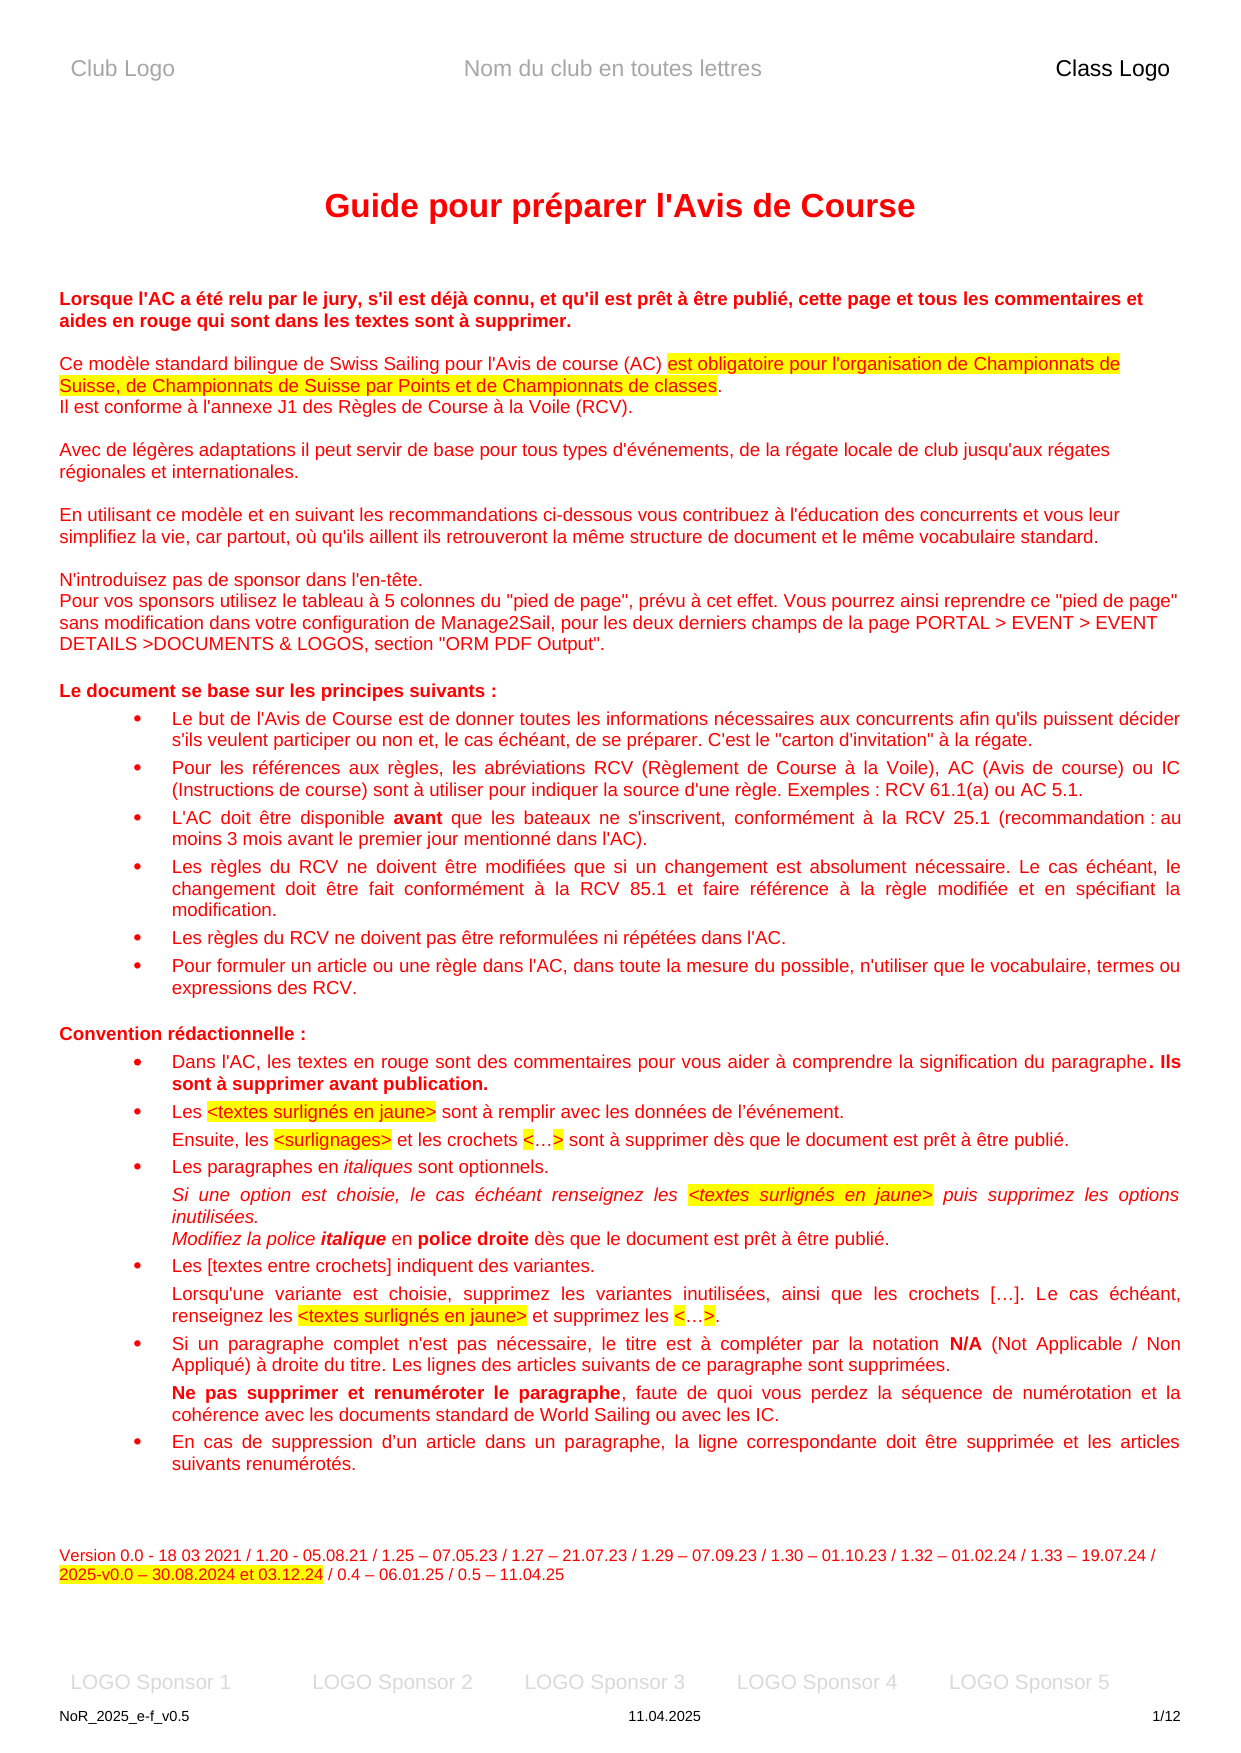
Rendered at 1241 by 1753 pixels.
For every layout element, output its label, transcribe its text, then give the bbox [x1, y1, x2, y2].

list L'AC doit être disponible avant que les bateaux ne s'inscrivent, conformément à la RCV 25.1 (recommandation : au moins 3 mois avant le premier jour mentionné dans l'AC). [134, 807, 1181, 850]
list Pour les références aux règles, les abréviations RCV (Règlement de Course à la Voile), AC (Avis de course) ou IC (Instructions de course) sont à utiliser pour indiquer la source d'une règle. Exemples : RCV 61.1(a) ou AC 5.1. [134, 757, 1181, 800]
text Guide pour préparer l'Avis de Course [59, 186, 1181, 225]
text N'introduisez pas de sponsor dans l'en-tête. [59, 568, 1181, 590]
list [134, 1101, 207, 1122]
list En cas de suppression d’un article dans un paragraphe, la ligne correspondante doit être supprimée et les articles suivants renumérotés. [134, 1431, 1181, 1474]
text Lorsque l'AC a été relu par le jury, s'il est déjà connu, et qu'il est prêt à être publié, cette page et tous les commentaires et aides en rouge qui sont dans les textes sont à supprimer. [59, 288, 1181, 331]
text Convention rédactionnelle : [59, 1023, 1181, 1045]
text Ce modèle standard bilingue de Swiss Sailing pour l'Avis de course (AC) est obligatoire pour l'organisation de Championnats de Suisse, de Championnats de Suisse par Points et de Championnats de classes. [59, 353, 1181, 396]
list Les <textes surlignés en jaune> sont à remplir avec les données de l’événement. [436, 1101, 1181, 1122]
text Pour vos sponsors utilisez le tableau à 5 colonnes du "pied de page", prévu à cet effet. Vous pourrez ainsi reprendre ce "pied de page" sans modification dans votre configuration de Manage2Sail, pour les deux derniers champs de la page PORTAL > EVENT > EVENT DETAILS >DOCUMENTS & LOGOS, section "ORM PDF Output". [59, 590, 1181, 655]
list Si une option est choisie, le cas échéant renseignez les <textes surlignés en jaune> puis supprimez les options inutilisées. Modifiez la police italique en police droite dès que le document est prêt à être publié. [172, 1184, 1181, 1249]
list Le but de l'Avis de Course est de donner toutes les informations nécessaires aux concurrents afin qu'ils puissent décider s'ils veulent participer ou non et, le cas échéant, de se préparer. C'est le "carton d'invitation" à la régate. [134, 708, 1181, 751]
text Avec de légères adaptations il peut servir de base pour tous types d'événements, de la régate locale de club jusqu'aux régates régionales et internationales. [59, 439, 1181, 482]
list Si un paragraphe complet n'est pas nécessaire, le titre est à compléter par la notation N/A (Not Applicable / Non Appliqué) à droite du titre. Les lignes des articles suivants de ce paragraphe sont supprimées. [134, 1332, 1181, 1376]
list Lorsqu'une variante est choisie, supprimez les variantes inutilisées, ainsi que les crochets […]. Le cas échéant, renseignez les <textes surlignés en jaune> et supprimez les <…>. [172, 1283, 1181, 1326]
list Les paragraphes en italiques sont optionnels. [134, 1156, 1181, 1178]
list Les règles du RCV ne doivent pas être reformulées ni répétées dans l'AC. [134, 927, 1181, 949]
list Dans l'AC, les textes en rouge sont des commentaires pour vous aider à comprendre la signification du paragraphe. Ils sont à supprimer avant publication. [134, 1051, 1181, 1094]
list Les [textes entre crochets] indiquent des variantes. [134, 1255, 1181, 1277]
list Pour formuler un article ou une règle dans l'AC, dans toute la mesure du possible, n'utiliser que le vocabulaire, termes ou expressions des RCV. [134, 955, 1181, 998]
list Les règles du RCV ne doivent être modifiées que si un changement est absolument nécessaire. Le cas échéant, le changement doit être fait conformément à la RCV 85.1 et faire référence à la règle modifiée et en spécifiant la modification. [134, 856, 1181, 921]
text Le document se base sur les principes suivants : [59, 680, 1181, 701]
text Il est conforme à l'annexe J1 des Règles de Course à la Voile (RCV). [59, 396, 1181, 418]
list Ensuite, les <surlignages> et les crochets <…> sont à supprimer dès que le document est prêt à être publié. [172, 1128, 1181, 1150]
text Version 0.0 - 18 03 2021 / 1.20 - 05.08.21 / 1.25 – 07.05.23 / 1.27 – 21.07.23 / 1.29 – 07.09.23 / 1.30 – 01.10.23 / 1.32 – 01.02.24 / 1.33 – 19.07.24 / 2025-v0.0 – 30.08.2024 et 03.12.24 / 0.4 – 06.01.25 / 0.5 – 11.04.25 [59, 1545, 1181, 1584]
text En utilisant ce modèle et en suivant les recommandations ci-dessous vous contribuez à l'éducation des concurrents et vous leur simplifiez la vie, car partout, où qu'ils aillent ils retrouveront la même structure de document et le même vocabulaire standard. [59, 504, 1181, 547]
list Ne pas supprimer et renuméroter le paragraphe, faute de quoi vous perdez la séquence de numérotation et la cohérence avec les documents standard de World Sailing ou avec les IC. [172, 1382, 1181, 1425]
